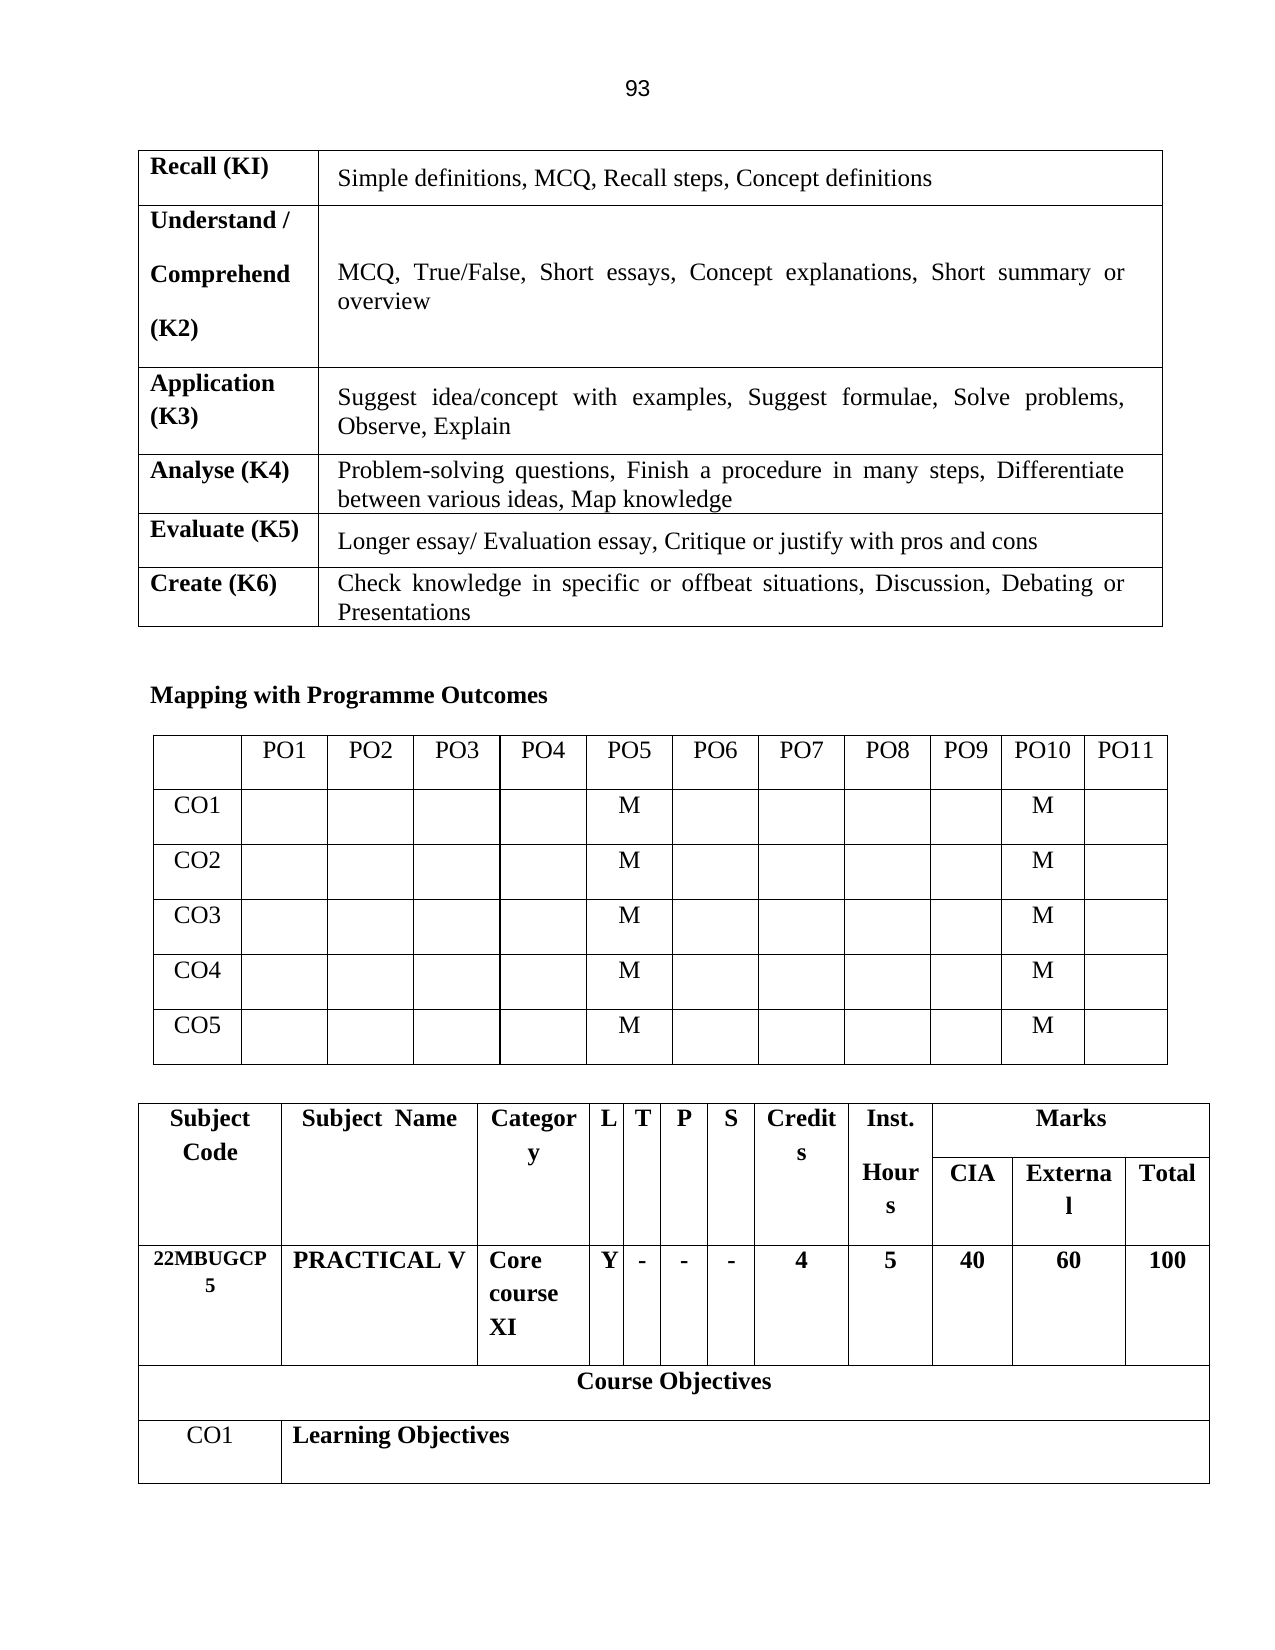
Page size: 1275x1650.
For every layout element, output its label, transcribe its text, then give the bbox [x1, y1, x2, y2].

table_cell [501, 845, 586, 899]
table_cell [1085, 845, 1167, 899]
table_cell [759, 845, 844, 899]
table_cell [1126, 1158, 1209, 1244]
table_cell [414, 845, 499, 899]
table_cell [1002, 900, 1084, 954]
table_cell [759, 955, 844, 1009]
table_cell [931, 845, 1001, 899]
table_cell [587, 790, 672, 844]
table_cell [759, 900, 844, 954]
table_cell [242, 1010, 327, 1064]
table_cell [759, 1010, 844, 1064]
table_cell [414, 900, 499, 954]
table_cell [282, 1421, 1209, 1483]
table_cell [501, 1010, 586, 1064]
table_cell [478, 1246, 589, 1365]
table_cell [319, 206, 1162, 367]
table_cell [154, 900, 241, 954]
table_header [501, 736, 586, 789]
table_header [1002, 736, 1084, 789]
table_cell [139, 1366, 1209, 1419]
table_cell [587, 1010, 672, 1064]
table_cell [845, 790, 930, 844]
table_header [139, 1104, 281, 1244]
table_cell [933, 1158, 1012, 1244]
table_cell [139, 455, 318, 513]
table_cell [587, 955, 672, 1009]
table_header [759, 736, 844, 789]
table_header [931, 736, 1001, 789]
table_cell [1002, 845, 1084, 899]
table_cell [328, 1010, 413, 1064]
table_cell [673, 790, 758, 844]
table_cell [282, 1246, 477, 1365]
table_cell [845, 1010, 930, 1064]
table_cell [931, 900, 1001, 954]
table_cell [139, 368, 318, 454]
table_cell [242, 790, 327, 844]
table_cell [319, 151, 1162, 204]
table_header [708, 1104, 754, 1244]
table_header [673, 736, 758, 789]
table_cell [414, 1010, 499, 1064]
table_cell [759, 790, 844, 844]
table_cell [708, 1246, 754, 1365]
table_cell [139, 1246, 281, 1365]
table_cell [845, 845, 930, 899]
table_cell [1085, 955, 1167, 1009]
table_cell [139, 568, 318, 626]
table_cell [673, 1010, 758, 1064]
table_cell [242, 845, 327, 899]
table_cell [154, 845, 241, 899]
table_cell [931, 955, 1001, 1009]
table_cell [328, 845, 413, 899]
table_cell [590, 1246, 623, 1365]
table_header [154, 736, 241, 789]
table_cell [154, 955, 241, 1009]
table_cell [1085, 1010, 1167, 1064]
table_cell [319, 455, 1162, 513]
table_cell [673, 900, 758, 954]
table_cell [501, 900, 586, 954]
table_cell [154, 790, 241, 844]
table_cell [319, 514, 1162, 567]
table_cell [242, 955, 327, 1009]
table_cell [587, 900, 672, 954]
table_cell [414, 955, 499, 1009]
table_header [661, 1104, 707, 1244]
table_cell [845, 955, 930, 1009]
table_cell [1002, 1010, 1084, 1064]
text Mapping with Programme Outcomes [150, 681, 1125, 709]
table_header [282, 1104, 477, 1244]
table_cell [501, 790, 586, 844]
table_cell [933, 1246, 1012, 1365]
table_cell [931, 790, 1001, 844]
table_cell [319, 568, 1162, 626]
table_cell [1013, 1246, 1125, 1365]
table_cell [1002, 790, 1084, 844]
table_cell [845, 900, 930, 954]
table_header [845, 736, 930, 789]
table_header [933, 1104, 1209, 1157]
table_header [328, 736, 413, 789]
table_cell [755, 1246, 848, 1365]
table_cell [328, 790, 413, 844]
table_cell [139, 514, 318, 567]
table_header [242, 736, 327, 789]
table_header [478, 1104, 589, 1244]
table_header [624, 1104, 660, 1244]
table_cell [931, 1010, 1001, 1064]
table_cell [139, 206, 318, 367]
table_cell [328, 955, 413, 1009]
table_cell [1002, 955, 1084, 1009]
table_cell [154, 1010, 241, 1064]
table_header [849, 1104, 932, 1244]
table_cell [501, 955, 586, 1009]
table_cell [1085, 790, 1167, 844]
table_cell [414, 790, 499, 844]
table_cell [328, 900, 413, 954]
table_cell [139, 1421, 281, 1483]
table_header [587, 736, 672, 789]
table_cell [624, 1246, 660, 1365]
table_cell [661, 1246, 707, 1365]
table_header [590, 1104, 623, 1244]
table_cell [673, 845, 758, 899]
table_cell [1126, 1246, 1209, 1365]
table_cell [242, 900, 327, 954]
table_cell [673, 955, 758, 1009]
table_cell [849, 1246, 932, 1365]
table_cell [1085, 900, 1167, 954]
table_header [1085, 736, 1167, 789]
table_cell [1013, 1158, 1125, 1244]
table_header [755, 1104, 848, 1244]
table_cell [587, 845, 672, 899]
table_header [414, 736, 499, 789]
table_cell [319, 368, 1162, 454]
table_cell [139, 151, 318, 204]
